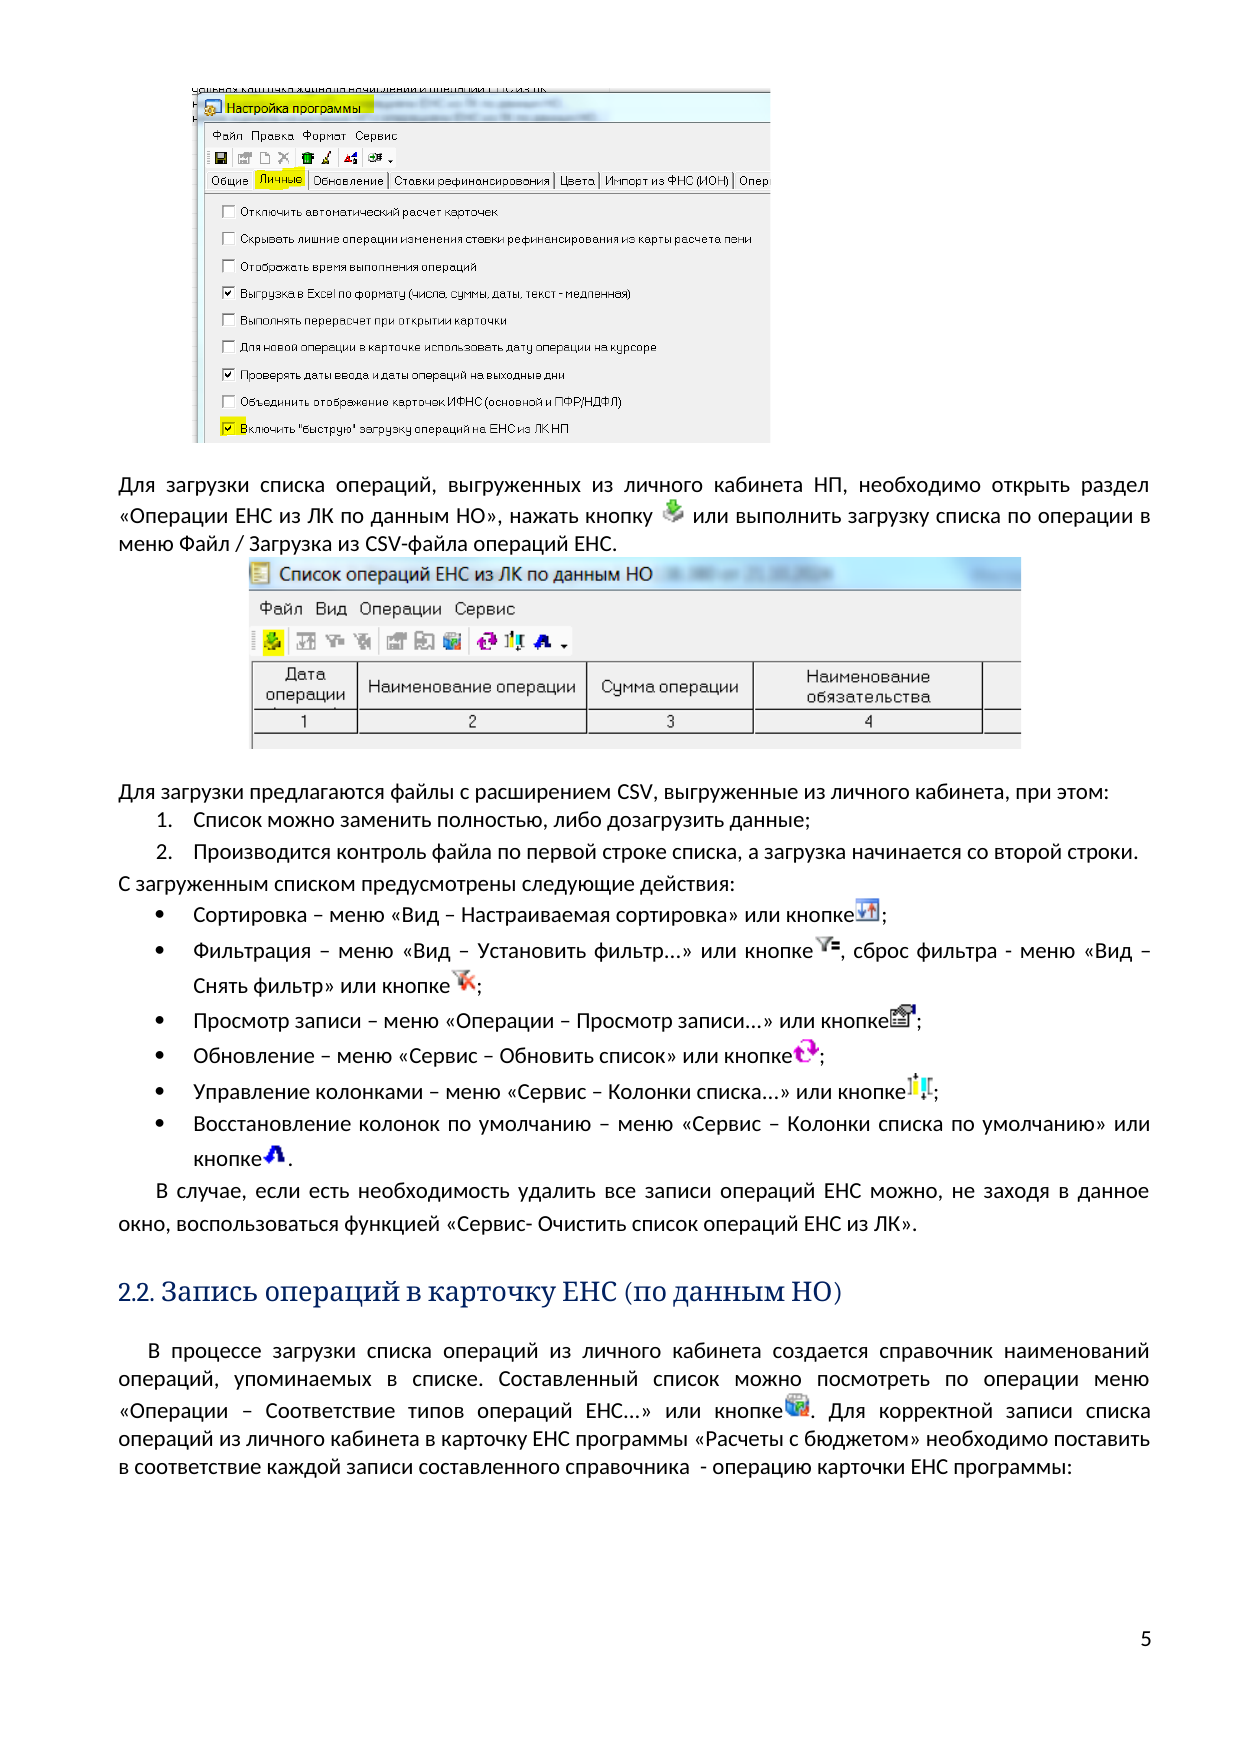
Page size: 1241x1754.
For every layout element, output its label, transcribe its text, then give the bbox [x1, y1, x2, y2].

text Для загрузки списка операций, выгруженных из личного кабинета НП, необходимо открыть раздел «Операции ЕНС из ЛК по данным НО», нажать кнопку или выполнить загрузку списка по операции в меню Файл / Загрузка из CSV-файла операций ЕНС. [118, 470, 1152, 558]
picture [191, 88, 771, 443]
list Фильтрация – меню «Вид – Установить фильтр...» или кнопке, сброс фильтра - меню «Вид – Снять фильтр» или кнопке; [156, 933, 1152, 999]
text В процессе загрузки списка операций из личного кабинета создается справочник наименований операций, упоминаемых в списке. Составленный список можно посмотреть по операции меню «Операции – Соответствие типов операций ЕНС...» или кнопке. Для корректной записи списка операций из личного кабинета в карточку ЕНС программы «Расчеты с бюджетом» необходимо поставить в соответствие каждой записи составленного справочника - операцию карточки ЕНС программы: [118, 1337, 1152, 1480]
picture [784, 1392, 811, 1418]
picture [248, 557, 1022, 749]
list Просмотр записи – меню «Операции – Просмотр записи...» или кнопке; [156, 1003, 1152, 1034]
list Производится контроль файла по первой строке списка, а загрузка начинается со второй строки. [156, 837, 1152, 865]
list Восстановление колонок по умолчанию – меню «Сервис – Колонки списка по умолчанию» или кнопке. [156, 1109, 1152, 1172]
list Список можно заменить полностью, либо дозагрузить данные; [156, 805, 1152, 833]
picture [660, 498, 687, 524]
list Обновление – меню «Сервис – Обновить список» или кнопке; [156, 1038, 1152, 1070]
text В случае, если есть необходимость удалить все записи операций ЕНС можно, не заходя в данное окно, воспользоваться функцией «Сервис- Очистить список операций ЕНС из ЛК». [118, 1177, 1152, 1237]
picture [793, 1038, 819, 1064]
picture [262, 1141, 288, 1167]
picture [907, 1073, 933, 1100]
picture [890, 1003, 916, 1029]
picture [855, 897, 881, 923]
list Управление колонками – меню «Сервис – Колонки списка...» или кнопке; [156, 1074, 1152, 1105]
subtitle 2.2. Запись операций в карточку ЕНС (по данным НО) [118, 1277, 1152, 1308]
picture [814, 932, 840, 958]
list Сортировка – меню «Вид – Настраиваемая сортировка» или кнопке; [156, 897, 1152, 928]
text Для загрузки предлагаются файлы с расширением CSV, выгруженные из личного кабинета, при этом: [118, 777, 1152, 805]
picture [450, 967, 477, 994]
text С загруженным списком предусмотрены следующие действия: [118, 869, 1152, 897]
